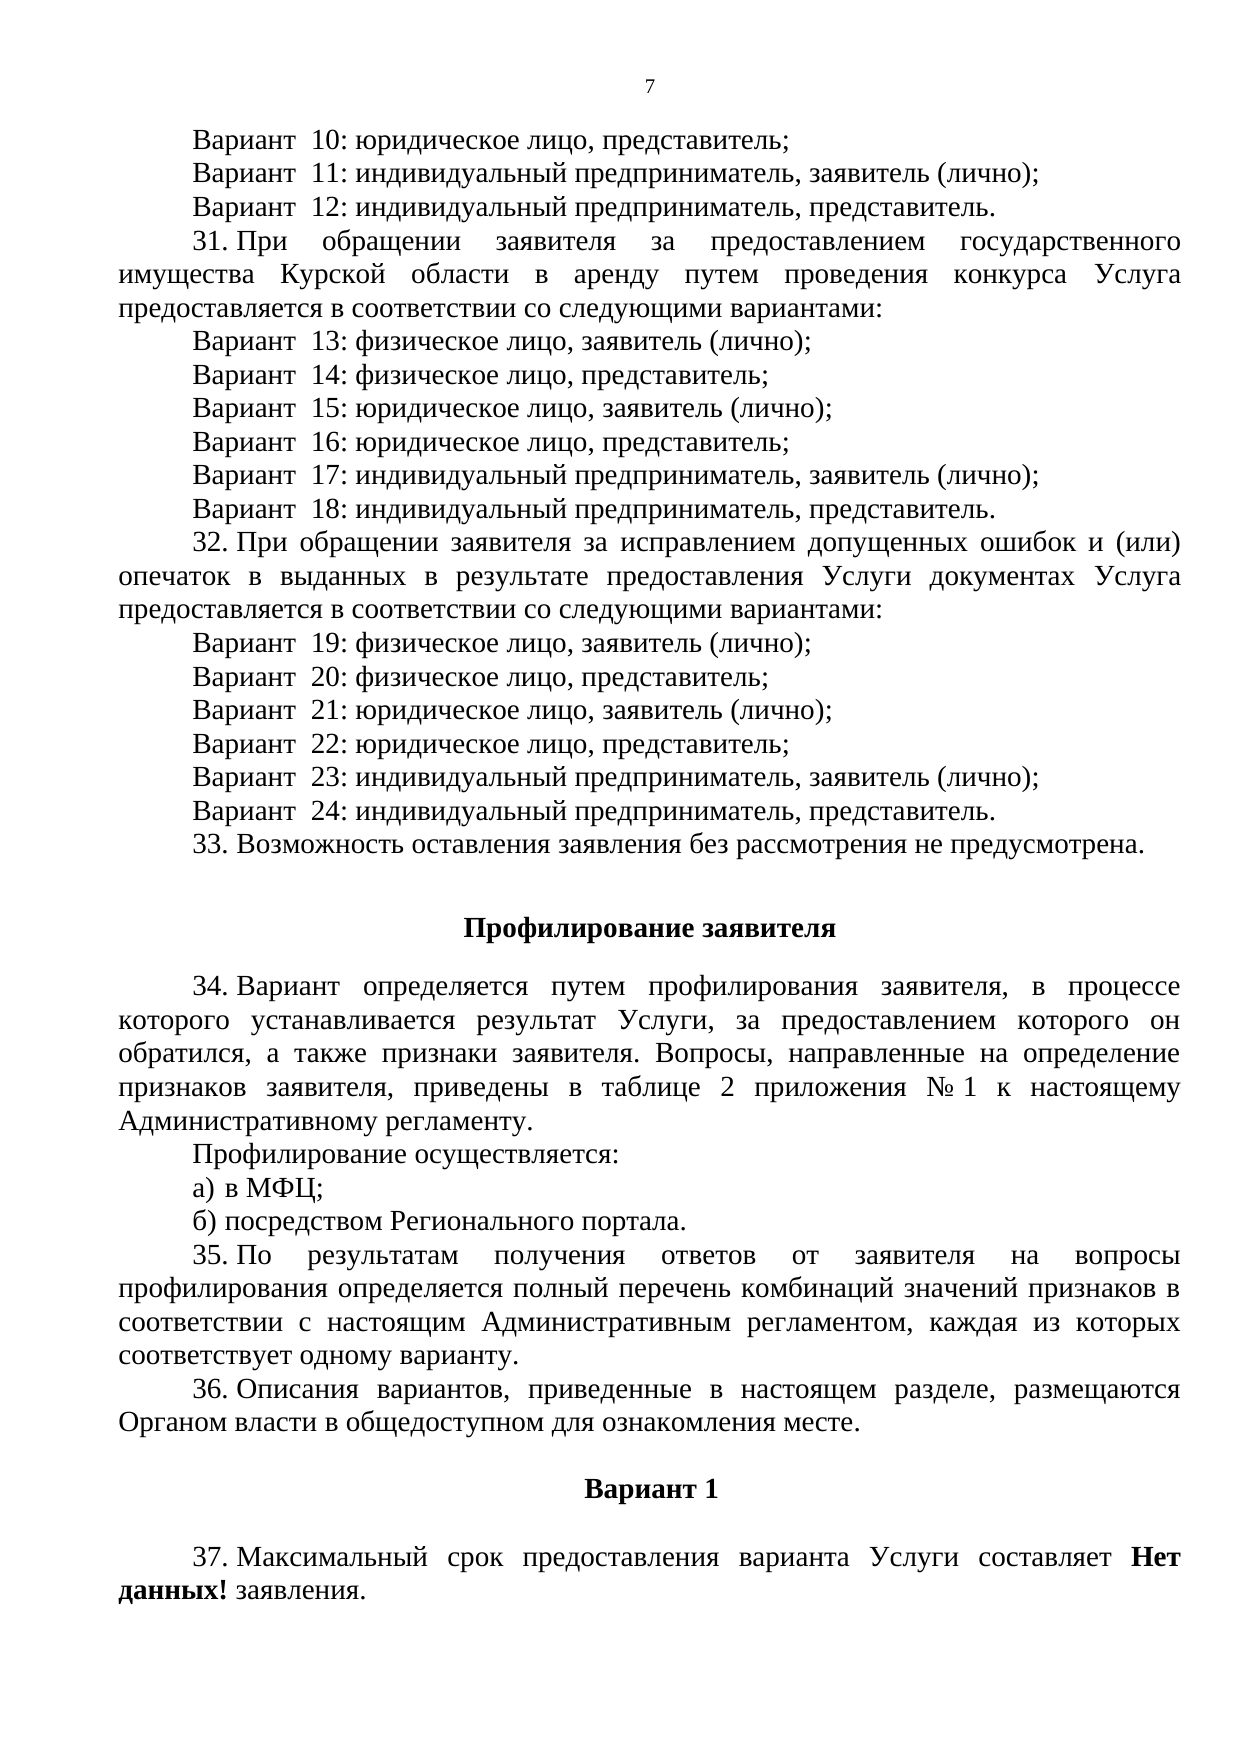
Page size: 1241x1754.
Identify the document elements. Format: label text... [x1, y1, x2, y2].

text Вариант 22: юридическое лицо, представитель; [118, 726, 1181, 759]
text Вариант 14: физическое лицо, представитель; [118, 357, 1181, 390]
list Описания вариантов, приведенные в настоящем разделе, размещаются Органом власти в общедоступном для ознакомления месте. [118, 1371, 1181, 1438]
list Максимальный срок предоставления варианта Услуги составляет Нет данных! заявления. [118, 1539, 1181, 1606]
list При обращении заявителя за исправлением допущенных ошибок и (или) опечаток в выданных в результате предоставления Услуги документах Услуга предоставляется в соответствии со следующими вариантами: [118, 524, 1181, 625]
text Вариант 16: юридическое лицо, представитель; [118, 424, 1181, 457]
text Вариант 20: физическое лицо, представитель; [118, 659, 1181, 692]
text Вариант 19: физическое лицо, заявитель (лично); [118, 625, 1181, 659]
list По результатам получения ответов от заявителя на вопросы профилирования определяется полный перечень комбинаций значений признаков в соответствии с настоящим Административным регламентом, каждая из которых соответствует одному варианту. [118, 1237, 1181, 1371]
text Вариант 10: юридическое лицо, представитель; [118, 122, 1181, 156]
text Вариант 11: индивидуальный предприниматель, заявитель (лично); [118, 156, 1181, 189]
text Вариант 21: юридическое лицо, заявитель (лично); [118, 692, 1181, 726]
text Вариант 15: юридическое лицо, заявитель (лично); [118, 390, 1181, 424]
text Профилирование заявителя [118, 910, 1181, 943]
list в МФЦ; [118, 1170, 1181, 1203]
text Вариант 24: индивидуальный предприниматель, представитель. [118, 793, 1181, 826]
list Возможность оставления заявления без рассмотрения не предусмотрена. [118, 826, 1181, 860]
list Вариант определяется путем профилирования заявителя, в процессе которого устанавливается результат Услуги, за предоставлением которого он обратился, а также признаки заявителя. Вопросы, направленные на определение признаков заявителя, приведены в таблице 2 приложения № 1 к настоящему Административному регламенту. [118, 968, 1181, 1136]
text Вариант 13: физическое лицо, заявитель (лично); [118, 323, 1181, 357]
text Профилирование осуществляется: [118, 1136, 1181, 1170]
list посредством Регионального портала. [118, 1203, 1181, 1237]
text Вариант 18: индивидуальный предприниматель, представитель. [118, 491, 1181, 524]
text Вариант 12: индивидуальный предприниматель, представитель. [118, 189, 1181, 223]
text Вариант 17: индивидуальный предприниматель, заявитель (лично); [118, 457, 1181, 491]
list При обращении заявителя за предоставлением государственного имущества Курской области в аренду путем проведения конкурса Услуга предоставляется в соответствии со следующими вариантами: [118, 223, 1181, 323]
text Вариант 23: индивидуальный предприниматель, заявитель (лично); [118, 759, 1181, 793]
